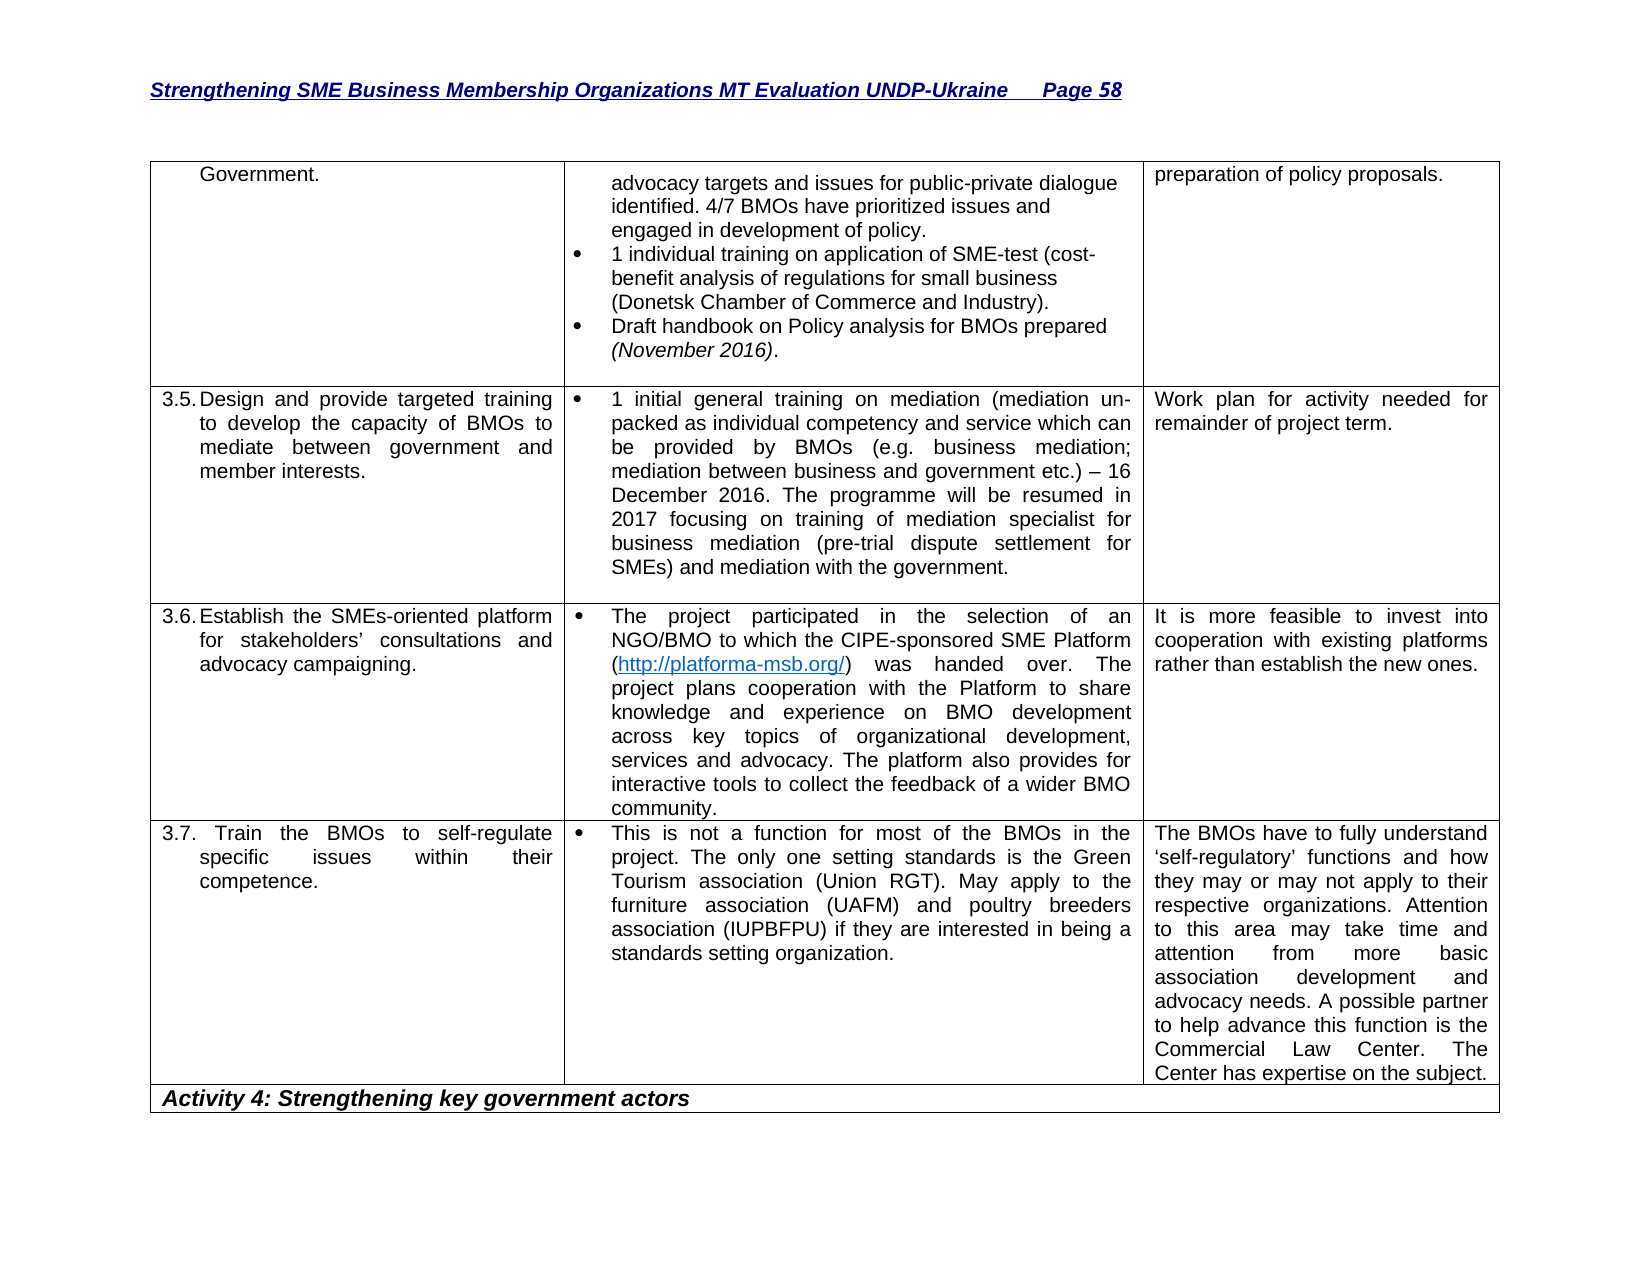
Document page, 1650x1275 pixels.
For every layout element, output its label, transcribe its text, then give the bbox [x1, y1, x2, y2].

table_cell The BMOs have to fully understand ‘self-regulatory’ functions and how they may or may not apply to their respective organizations. Attention to this area may take time and attention from more basic association development and advocacy needs. A possible partner to help advance this function is the Commercial Law Center. The Center has expertise on the subject. [1144, 821, 1499, 1084]
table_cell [151, 162, 564, 386]
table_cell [565, 162, 1143, 386]
table_cell Establish the SMEs-oriented platform for stakeholders’ consultations and advocacy campaigning. [151, 604, 564, 820]
table_cell Design and provide targeted training to develop the capacity of BMOs to mediate between government and member interests. [151, 387, 564, 603]
table_cell Activity 4: Strengthening key government actors [151, 1085, 1499, 1112]
table_cell The project participated in the selection of an NGO/BMO to which the CIPE-sponsored SME Platform (http://platforma-msb.org/) was handed over. The project plans cooperation with the Platform to share knowledge and experience on BMO development across key topics of organizational development, services and advocacy. The platform also provides for interactive tools to collect the feedback of a wider BMO community. [565, 604, 1143, 820]
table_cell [1144, 162, 1499, 386]
table_cell This is not a function for most of the BMOs in the project. The only one setting standards is the Green Tourism association (Union RGT). May apply to the furniture association (UAFM) and poultry breeders association (IUPBFPU) if they are interested in being a standards setting organization. [565, 821, 1143, 1084]
table_cell 3.7. Train the BMOs to self-regulate specific issues within their competence. [151, 821, 564, 1084]
table_cell It is more feasible to invest into cooperation with existing platforms rather than establish the new ones. [1144, 604, 1499, 820]
table_cell Work plan for activity needed for remainder of project term. [1144, 387, 1499, 603]
table_cell 1 initial general training on mediation (mediation un-packed as individual competency and service which can be provided by BMOs (e.g. business mediation; mediation between business and government etc.) – 16 December 2016. The programme will be resumed in 2017 focusing on training of mediation specialist for business mediation (pre-trial dispute settlement for SMEs) and mediation with the government. [565, 387, 1143, 603]
